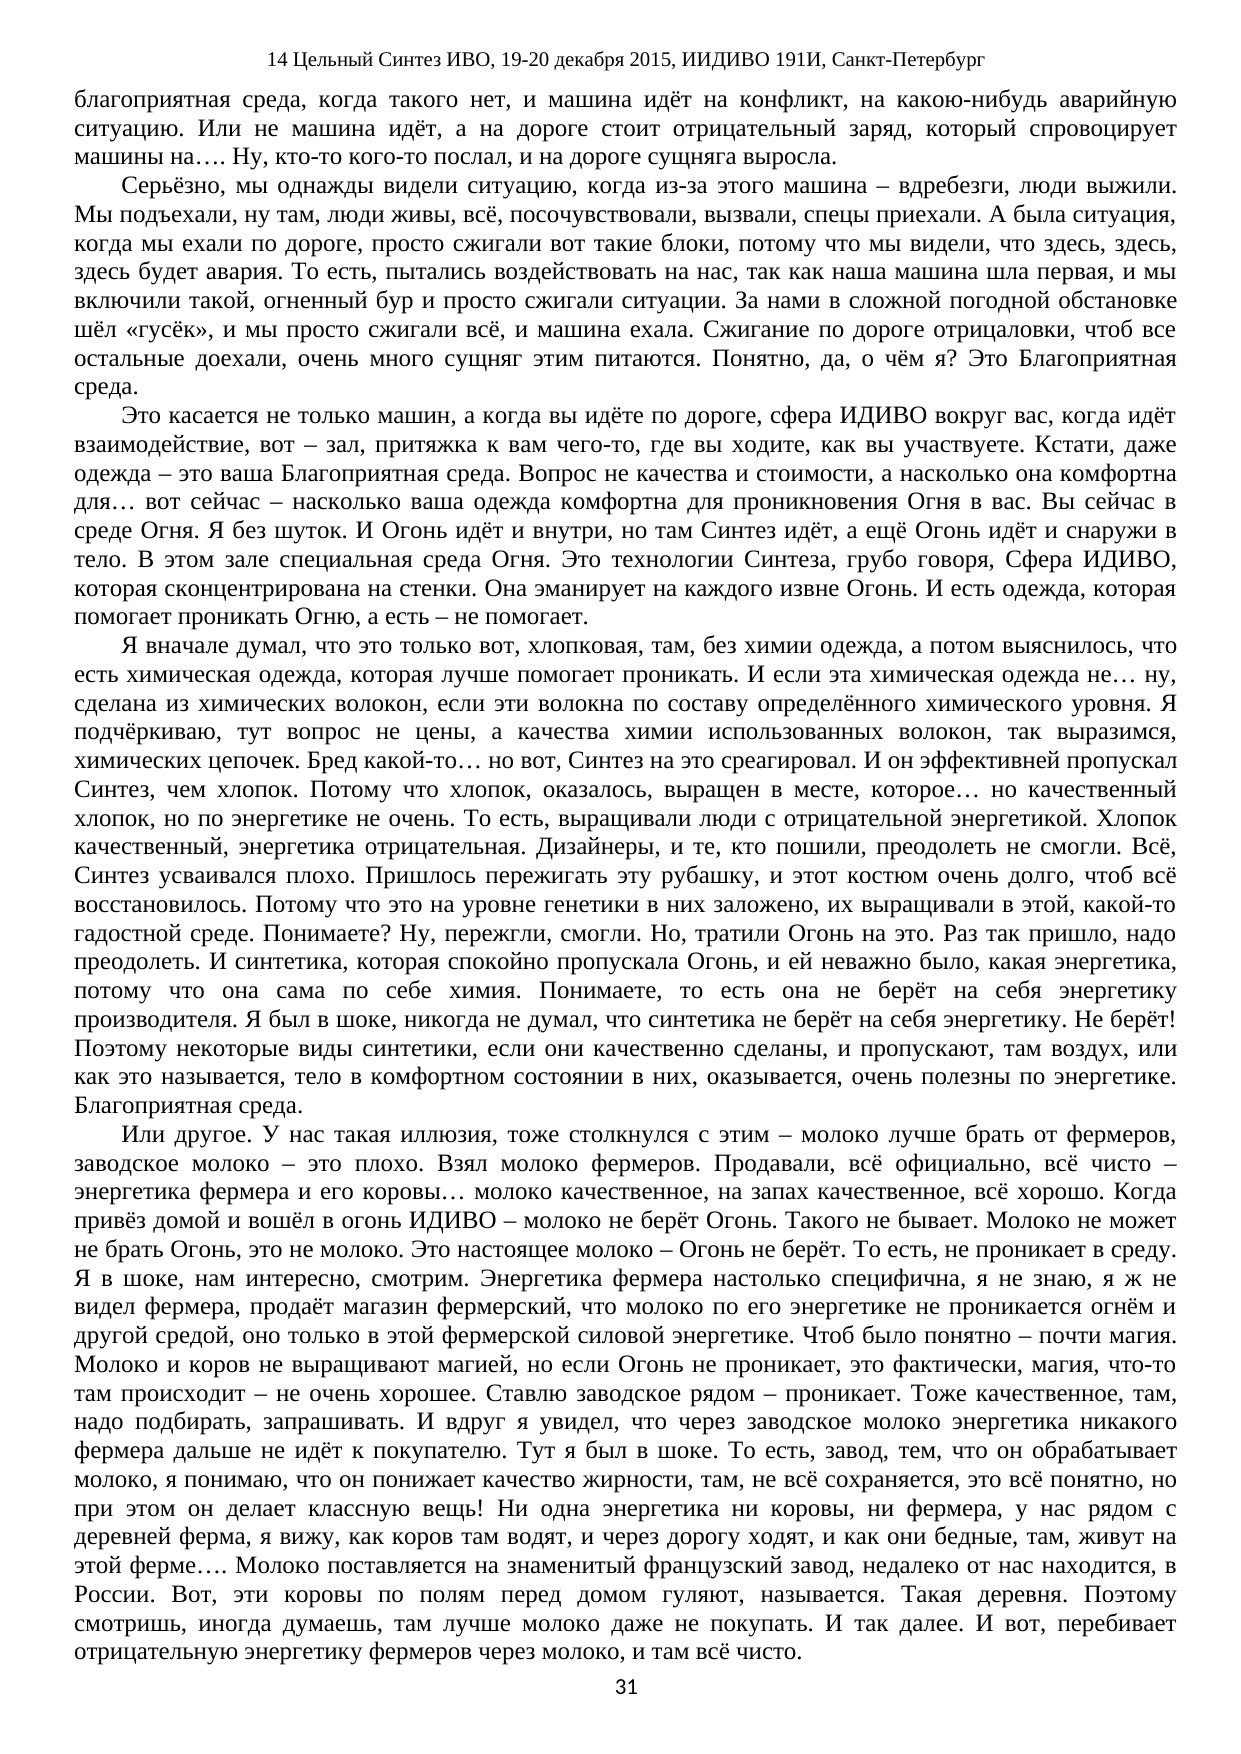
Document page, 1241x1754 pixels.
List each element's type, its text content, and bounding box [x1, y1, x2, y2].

text Серьёзно, мы однажды видели ситуацию, когда из-за этого машина – вдребезги, люди выжили. Мы подъехали, ну там, люди живы, всё, посочувствовали, вызвали, спецы приехали. А была ситуация, когда мы ехали по дороге, просто сжигали вот такие блоки, потому что мы видели, что здесь, здесь, здесь будет авария. То есть, пытались воздействовать на нас, так как наша машина шла первая, и мы включили такой, огненный бур и просто сжигали ситуации. За нами в сложной погодной обстановке шёл «гусёк», и мы просто сжигали всё, и машина ехала. Сжигание по дороге отрицаловки, чтоб все остальные доехали, очень много сущняг этим питаются. Понятно, да, о чём я? Это Благоприятная среда. [74, 170, 1178, 400]
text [74, 84, 1178, 170]
text Или другое. У нас такая иллюзия, тоже столкнулся с этим – молоко лучше брать от фермеров, заводское молоко – это плохо. Взял молоко фермеров. Продавали, всё официально, всё чисто – энергетика фермера и его коровы… молоко качественное, на запах качественное, всё хорошо. Когда привёз домой и вошёл в огонь ИДИВО – молоко не берёт Огонь. Такого не бывает. Молоко не может не брать Огонь, это не молоко. Это настоящее молоко – Огонь не берёт. То есть, не проникает в среду. Я в шоке, нам интересно, смотрим. Энергетика фермера настолько специфична, я не знаю, я ж не видел фермера, продаёт магазин фермерский, что молоко по его энергетике не проникается огнём и другой средой, оно только в этой фермерской силовой энергетике. Чтоб было понятно – почти магия. Молоко и коров не выращивают магией, но если Огонь не проникает, это фактически, магия, что-то там происходит – не очень хорошее. Ставлю заводское рядом – проникает. Тоже качественное, там, надо подбирать, запрашивать. И вдруг я увидел, что через заводское молоко энергетика никакого фермера дальше не идёт к покупателю. Тут я был в шоке. То есть, завод, тем, что он обрабатывает молоко, я понимаю, что он понижает качество жирности, там, не всё сохраняется, это всё понятно, но при этом он делает классную вещь! Ни одна энергетика ни коровы, ни фермера, у нас рядом с деревней ферма, я вижу, как коров там водят, и через дорогу ходят, и как они бедные, там, живут на этой ферме…. Молоко поставляется на знаменитый французский завод, недалеко от нас находится, в России. Вот, эти коровы по полям перед домом гуляют, называется. Такая деревня. Поэтому смотришь, иногда думаешь, там лучше молоко даже не покупать. И так далее. И вот, перебивает отрицательную энергетику фермеров через молоко, и там всё чисто. [74, 1119, 1178, 1665]
text Я вначале думал, что это только вот, хлопковая, там, без химии одежда, а потом выяснилось, что есть химическая одежда, которая лучше помогает проникать. И если эта химическая одежда не… ну, сделана из химических волокон, если эти волокна по составу определённого химического уровня. Я подчёркиваю, тут вопрос не цены, а качества химии использованных волокон, так выразимся, химических цепочек. Бред какой-то… но вот, Синтез на это среагировал. И он эффективней пропускал Синтез, чем хлопок. Потому что хлопок, оказалось, выращен в месте, которое… но качественный хлопок, но по энергетике не очень. То есть, выращивали люди с отрицательной энергетикой. Хлопок качественный, энергетика отрицательная. Дизайнеры, и те, кто пошили, преодолеть не смогли. Всё, Синтез усваивался плохо. Пришлось пережигать эту рубашку, и этот костюм очень долго, чтоб всё восстановилось. Потому что это на уровне генетики в них заложено, их выращивали в этой, какой-то гадостной среде. Понимаете? Ну, пережгли, смогли. Но, тратили Огонь на это. Раз так пришло, надо преодолеть. И синтетика, которая спокойно пропускала Огонь, и ей неважно было, какая энергетика, потому что она сама по себе химия. Понимаете, то есть она не берёт на себя энергетику производителя. Я был в шоке, никогда не думал, что синтетика не берёт на себя энергетику. Не берёт! Поэтому некоторые виды синтетики, если они качественно сделаны, и пропускают, там воздух, или как это называется, тело в комфортном состоянии в них, оказывается, очень полезны по энергетике. Благоприятная среда. [74, 630, 1178, 1119]
text Это касается не только машин, а когда вы идёте по дороге, сфера ИДИВО вокруг вас, когда идёт взаимодействие, вот – зал, притяжка к вам чего-то, где вы ходите, как вы участвуете. Кстати, даже одежда – это ваша Благоприятная среда. Вопрос не качества и стоимости, а насколько она комфортна для… вот сейчас – насколько ваша одежда комфортна для проникновения Огня в вас. Вы сейчас в среде Огня. Я без шуток. И Огонь идёт и внутри, но там Синтез идёт, а ещё Огонь идёт и снаружи в тело. В этом зале специальная среда Огня. Это технологии Синтеза, грубо говоря, Сфера ИДИВО, которая сконцентрирована на стенки. Она эманирует на каждого извне Огонь. И есть одежда, которая помогает проникать Огню, а есть – не помогает. [74, 400, 1178, 630]
